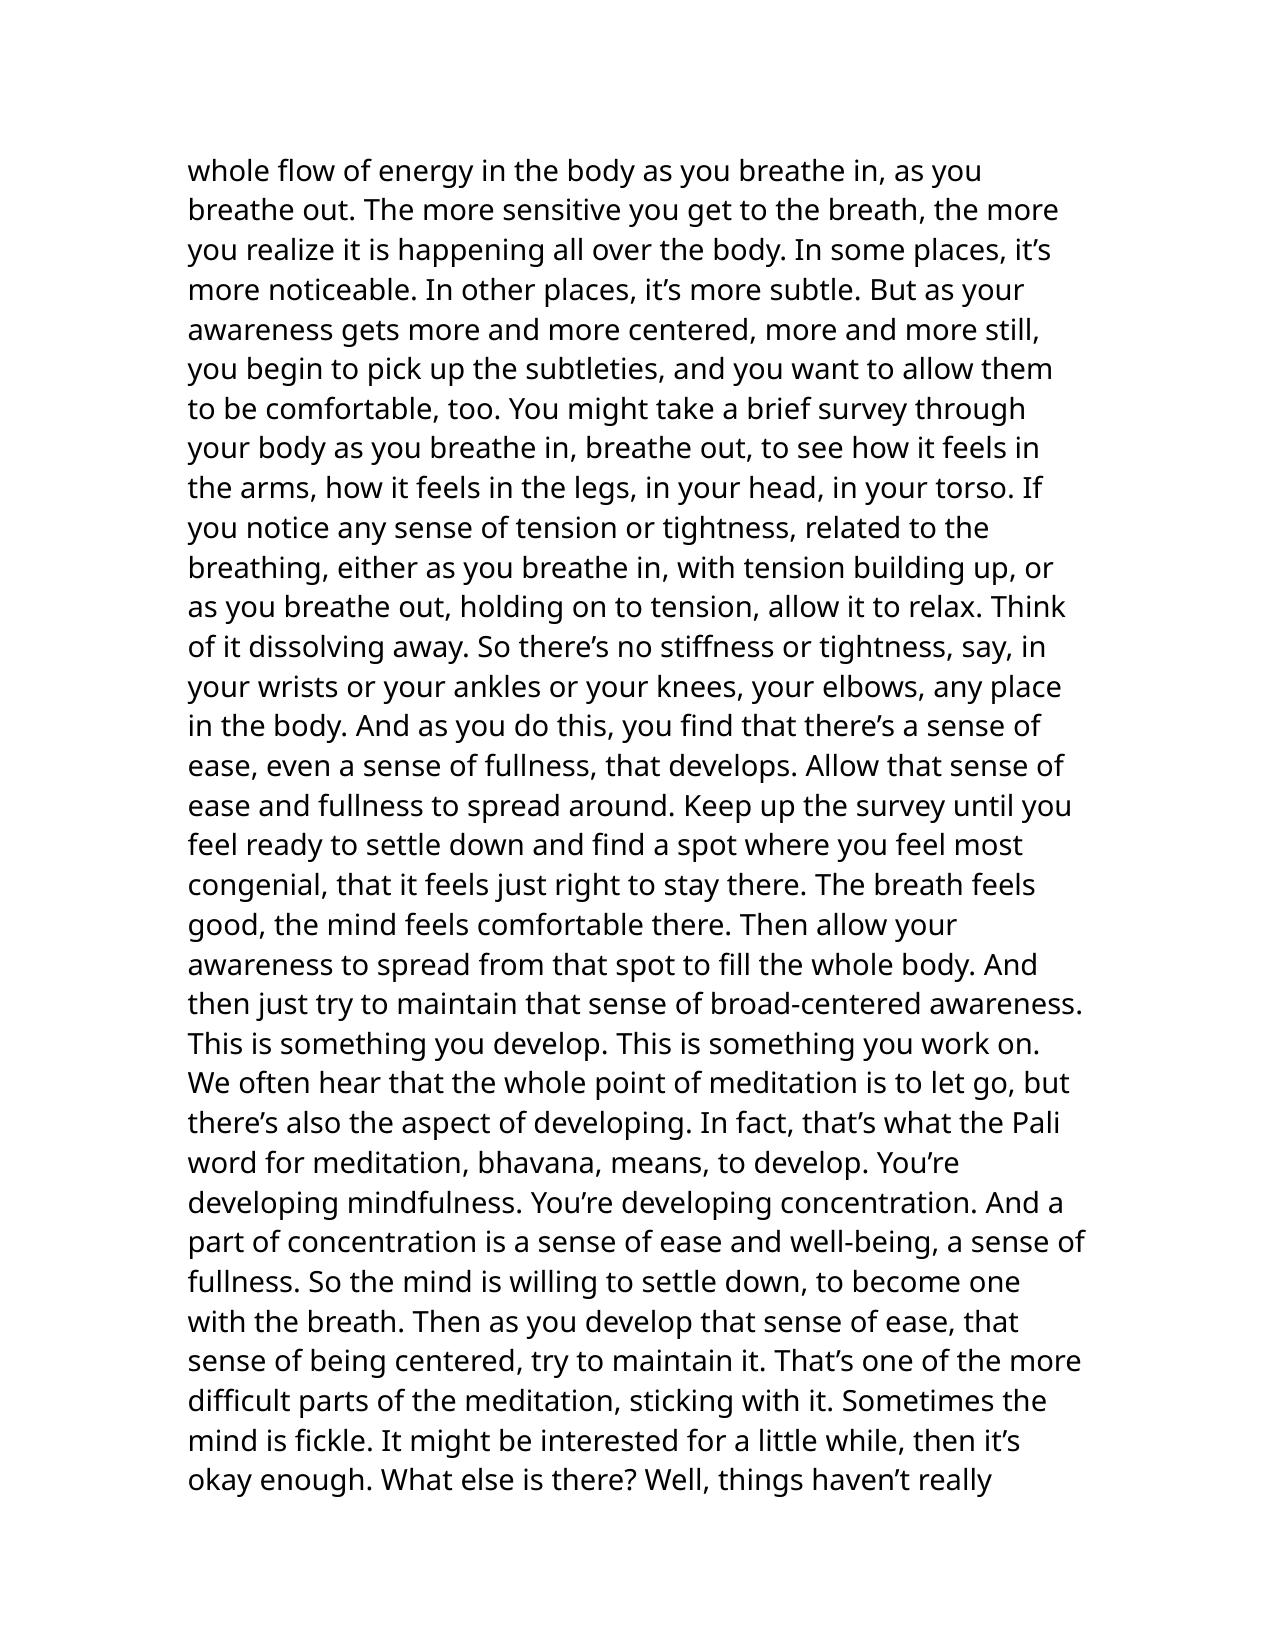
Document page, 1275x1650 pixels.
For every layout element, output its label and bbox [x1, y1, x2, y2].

text [187, 150, 1087, 1499]
